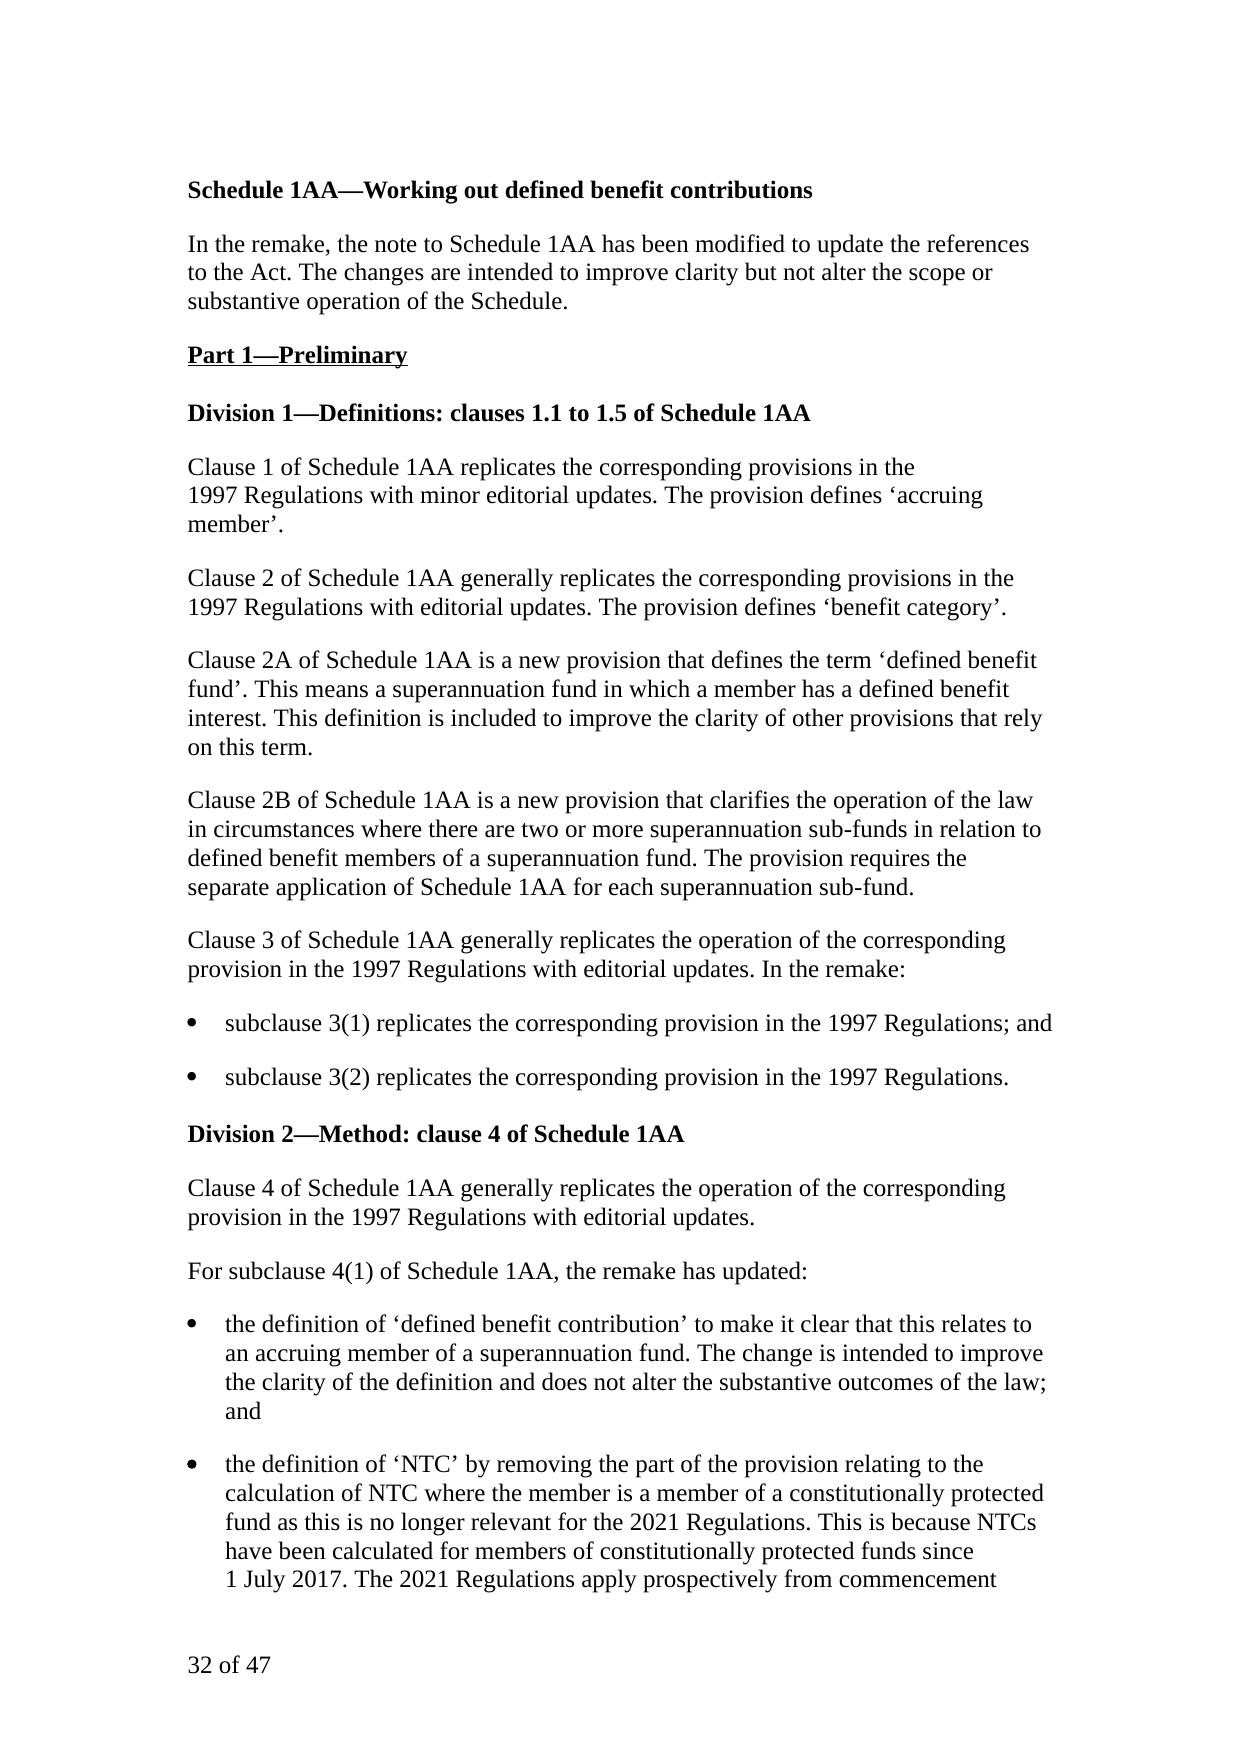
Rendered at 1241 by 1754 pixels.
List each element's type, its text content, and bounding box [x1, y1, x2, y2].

text the definition of ‘defined benefit contribution’ to make it clear that this relates to an accruing member of a superannuation fund. The change is intended to improve the clarity of the definition and does not alter the substantive outcomes of the law; and [187, 1309, 1053, 1424]
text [187, 1449, 1053, 1593]
subtitle Schedule 1AA—Working out defined benefit contributions [187, 175, 1053, 204]
text subclause 3(2) replicates the corresponding provision in the 1997 Regulations. [187, 1062, 1053, 1090]
text Clause 4 of Schedule 1AA generally replicates the operation of the corresponding provision in the 1997 Regulations with editorial updates. [187, 1173, 1053, 1231]
subtitle Division 2—Method: clause 4 of Schedule 1AA [187, 1119, 1053, 1148]
text Clause 2A of Schedule 1AA is a new provision that defines the term ‘defined benefit fund’. This means a superannuation fund in which a member has a defined benefit interest. This definition is included to improve the clarity of other provisions that rely on this term. [187, 645, 1053, 760]
text subclause 3(1) replicates the corresponding provision in the 1997 Regulations; and [187, 1008, 1053, 1037]
text Clause 3 of Schedule 1AA generally replicates the operation of the corresponding provision in the 1997 Regulations with editorial updates. In the remake: [187, 925, 1053, 983]
text For subclause 4(1) of Schedule 1AA, the remake has updated: [187, 1256, 1053, 1284]
text Clause 1 of Schedule 1AA replicates the corresponding provisions in the 1997 Regulations with minor editorial updates. The provision defines ‘accruing member’. [187, 452, 1053, 538]
subtitle Division 1—Definitions: clauses 1.1 to 1.5 of Schedule 1AA [187, 398, 1053, 427]
text Clause 2B of Schedule 1AA is a new provision that clarifies the operation of the law in circumstances where there are two or more superannuation sub-funds in relation to defined benefit members of a superannuation fund. The provision requires the separate application of Schedule 1AA for each superannuation sub-fund. [187, 785, 1053, 900]
text Clause 2 of Schedule 1AA generally replicates the corresponding provisions in the 1997 Regulations with editorial updates. The provision defines ‘benefit category’. [187, 563, 1053, 620]
text In the remake, the note to Schedule 1AA has been modified to update the references to the Act. The changes are intended to improve clarity but not alter the scope or substantive operation of the Schedule. [187, 229, 1053, 315]
subtitle Part 1—Preliminary [187, 340, 1053, 369]
